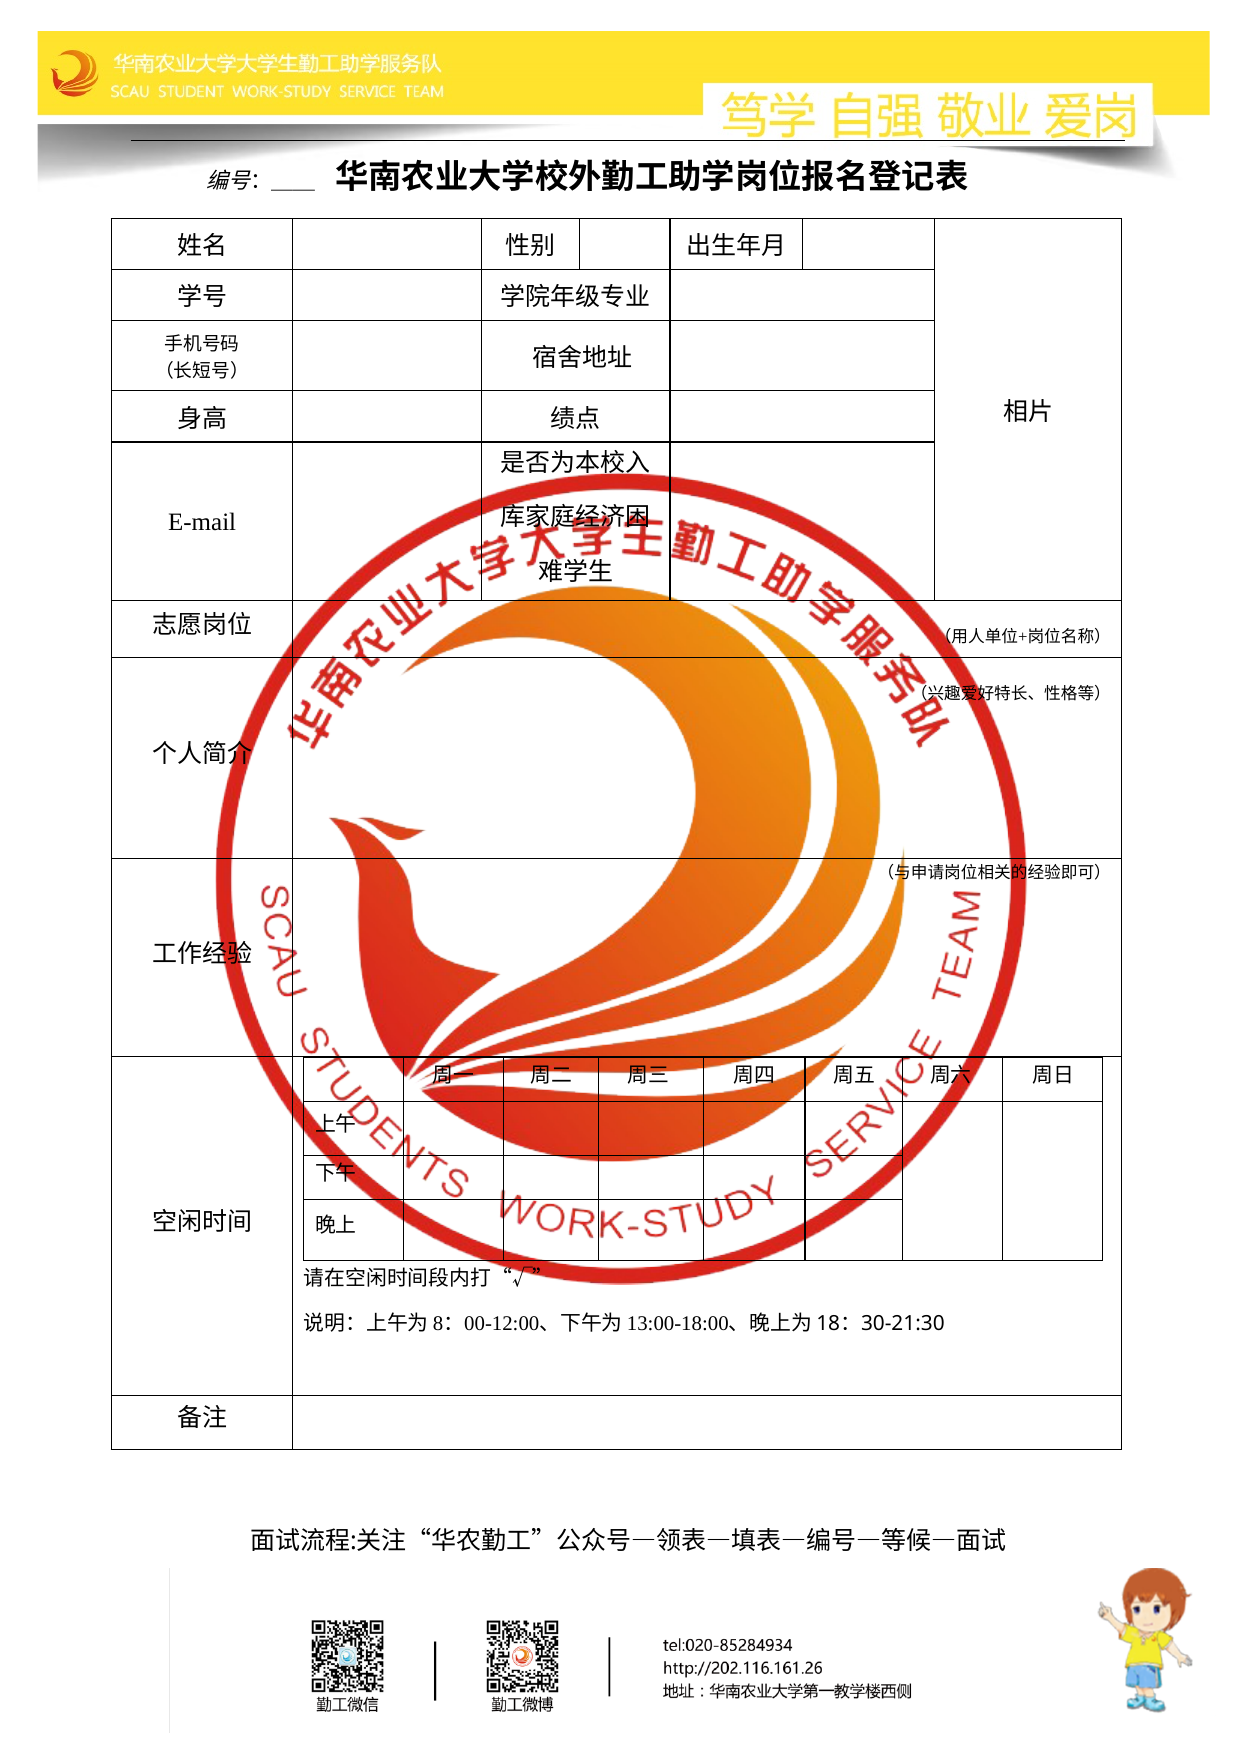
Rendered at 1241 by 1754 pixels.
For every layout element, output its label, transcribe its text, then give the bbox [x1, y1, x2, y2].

table_cell [671, 270, 934, 320]
table_cell 绩点 [482, 391, 669, 441]
picture [37, 31, 1210, 192]
table_header 出生年月 [671, 219, 802, 269]
table_cell 请在空闲时间段内打“√” 说明：上午为8：00-12:00、下午为13:00-18:00、晚上为18：30-21:30 [293, 1057, 1121, 1394]
table_header 性别 [482, 219, 579, 269]
table_cell [293, 443, 481, 600]
table_cell 个人简介 [112, 658, 292, 858]
table_cell 学号 [112, 270, 292, 320]
table_cell 手机号码 （长短号） [112, 321, 292, 390]
table_cell 身高 [112, 391, 292, 441]
table_cell 宿舍地址 [482, 321, 669, 390]
table_cell [671, 391, 934, 441]
table_cell [671, 321, 934, 390]
table_header [293, 219, 481, 269]
table_cell E-mail [112, 443, 292, 600]
table_header [580, 219, 669, 269]
text 编号：＿＿ 华南农业大学校外勤工助学岗位报名登记表 [206, 141, 1125, 206]
table_cell 志愿岗位 [112, 601, 292, 657]
table_cell 空闲时间 [112, 1057, 292, 1394]
table_cell （兴趣爱好特长、性格等） [293, 658, 1121, 858]
table_header 相片 [935, 219, 1121, 600]
table_cell （与申请岗位相关的经验即可） [293, 859, 1121, 1056]
table_cell [293, 270, 481, 320]
table_header 姓名 [112, 219, 292, 269]
table_cell [293, 1396, 1121, 1449]
table_cell [671, 443, 934, 600]
table_cell （用人单位+岗位名称） [293, 601, 1121, 657]
table_cell 学院年级专业 [482, 270, 669, 320]
table_cell [293, 391, 481, 441]
table_cell 工作经验 [112, 859, 292, 1056]
picture [126, 1568, 1218, 1733]
table_header [803, 219, 934, 269]
table_cell 是否为本校入库家庭经济困难学生 [482, 443, 669, 600]
text 面试流程:关注“华农勤工”公众号—领表—填表—编号—等候—面试 [131, 1506, 1125, 1571]
table_cell 备注 [112, 1396, 292, 1449]
table_cell [293, 321, 481, 390]
